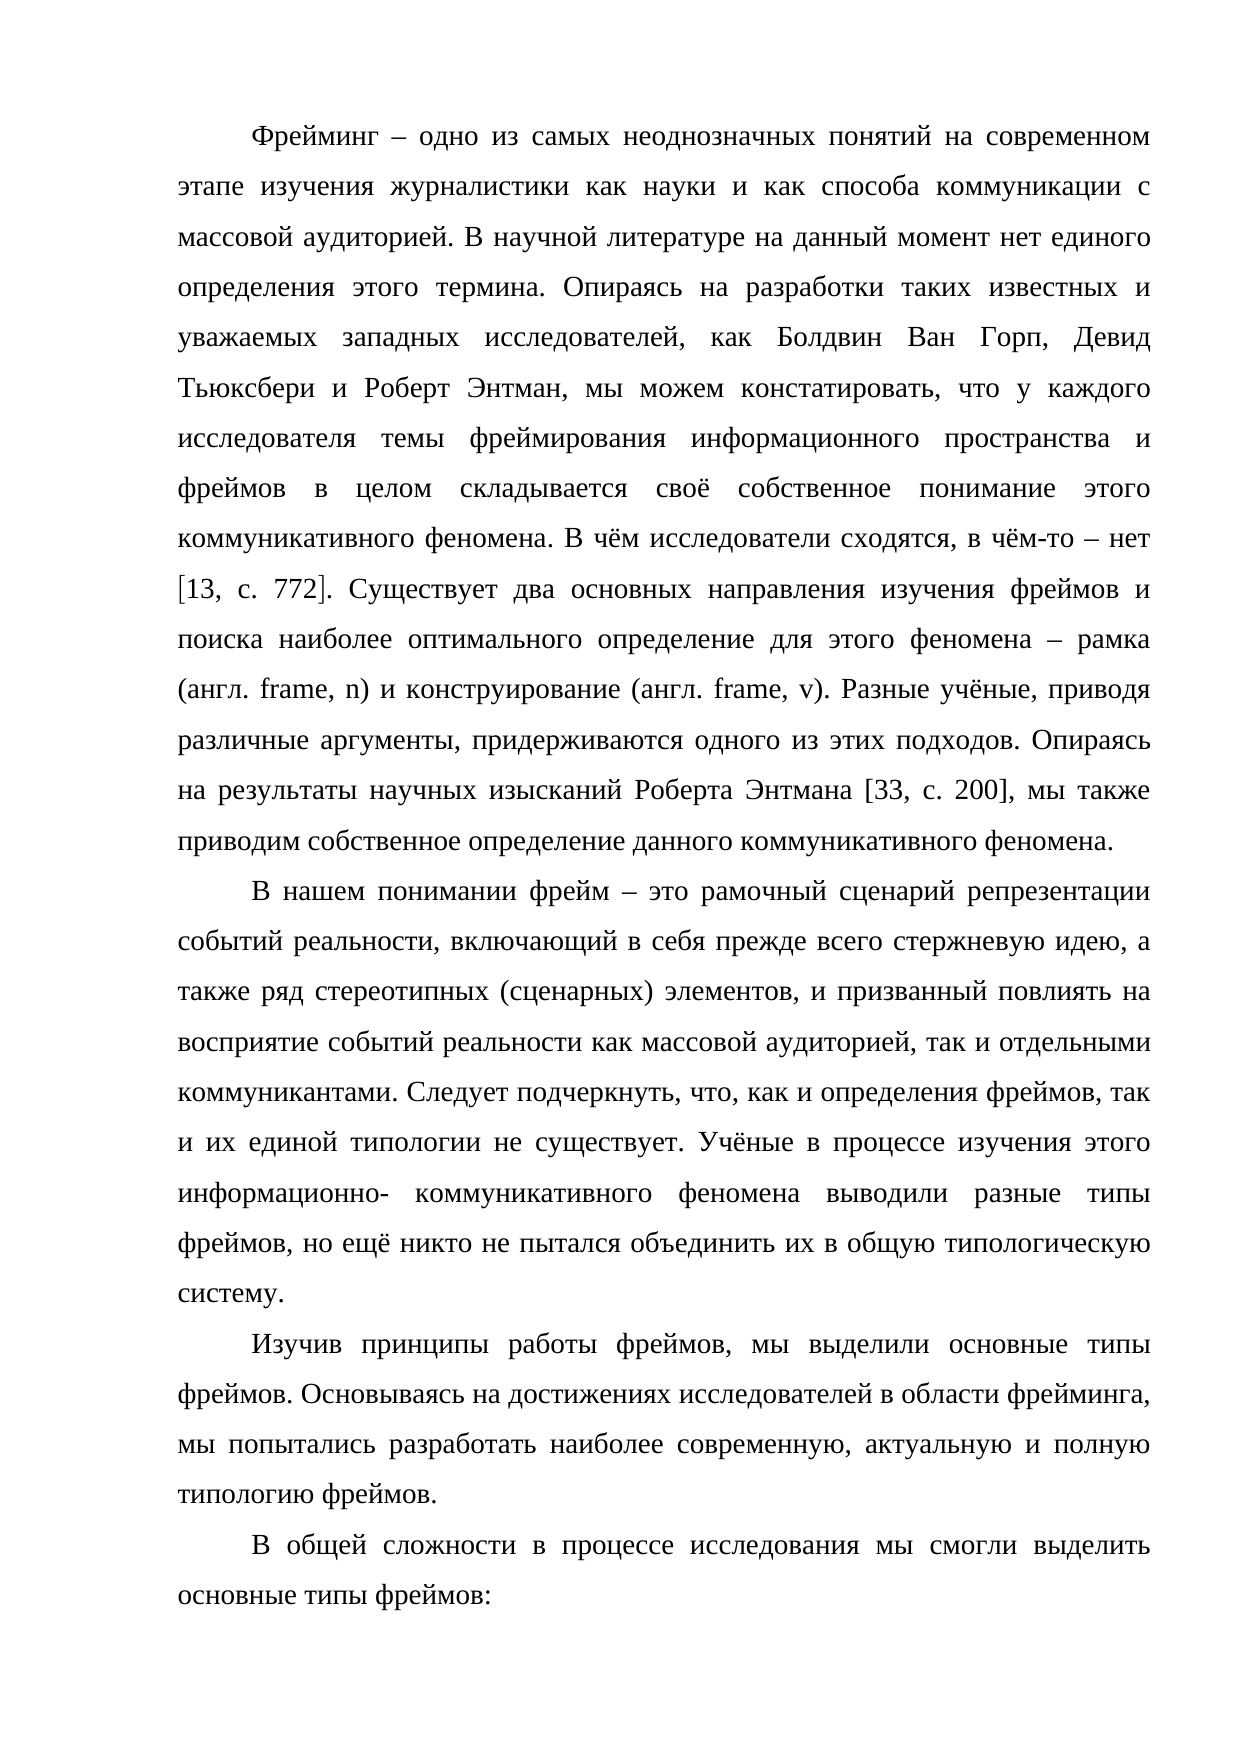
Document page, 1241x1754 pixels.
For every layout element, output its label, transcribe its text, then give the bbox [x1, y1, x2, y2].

text В общей сложности в процессе исследования мы смогли выделить основные типы фреймов: [177, 1527, 1152, 1611]
text Фрейминг – одно из самых неоднозначных понятий на современном этапе изучения журналистики как науки и как способа коммуникации с массовой аудиторией. В научной литературе на данный момент нет единого определения этого термина. Опираясь на разработки таких известных и уважаемых западных исследователей, как Болдвин Ван Горп, Девид Тьюксбери и Роберт Энтман, мы можем констатировать, что у каждого исследователя темы фреймирования информационного пространства и фреймов в целом складывается своё собственное понимание этого коммуникативного феномена. В чём исследователи сходятся, в чём-то – нет 13, с. 772. Существует два основных направления изучения фреймов и поиска наиболее оптимального определение для этого феномена – рамка (англ. frame, n) и конструирование (англ. frame, v). Разные учёные, приводя различные аргументы, придерживаются одного из этих подходов. Опираясь на результаты научных изысканий Роберта Энтмана [33, с. 200], мы также приводим собственное определение данного коммуникативного феномена. [177, 118, 1152, 856]
text В нашем понимании фрейм – это рамочный сценарий репрезентации событий реальности, включающий в себя прежде всего стержневую идею, а также ряд стереотипных (сценарных) элементов, и призванный повлиять на восприятие событий реальности как массовой аудиторией, так и отдельными коммуникантами. Следует подчеркнуть, что, как и определения фреймов, так и их единой типологии не существует. Учёные в процессе изучения этого информационно- коммуникативного феномена выводили разные типы фреймов, но ещё никто не пытался объединить их в общую типологическую систему. [177, 873, 1152, 1309]
text Изучив принципы работы фреймов, мы выделили основные типы фреймов. Основываясь на достижениях исследователей в области фрейминга, мы попытались разработать наиболее современную, актуальную и полную типологию фреймов. [177, 1326, 1152, 1510]
